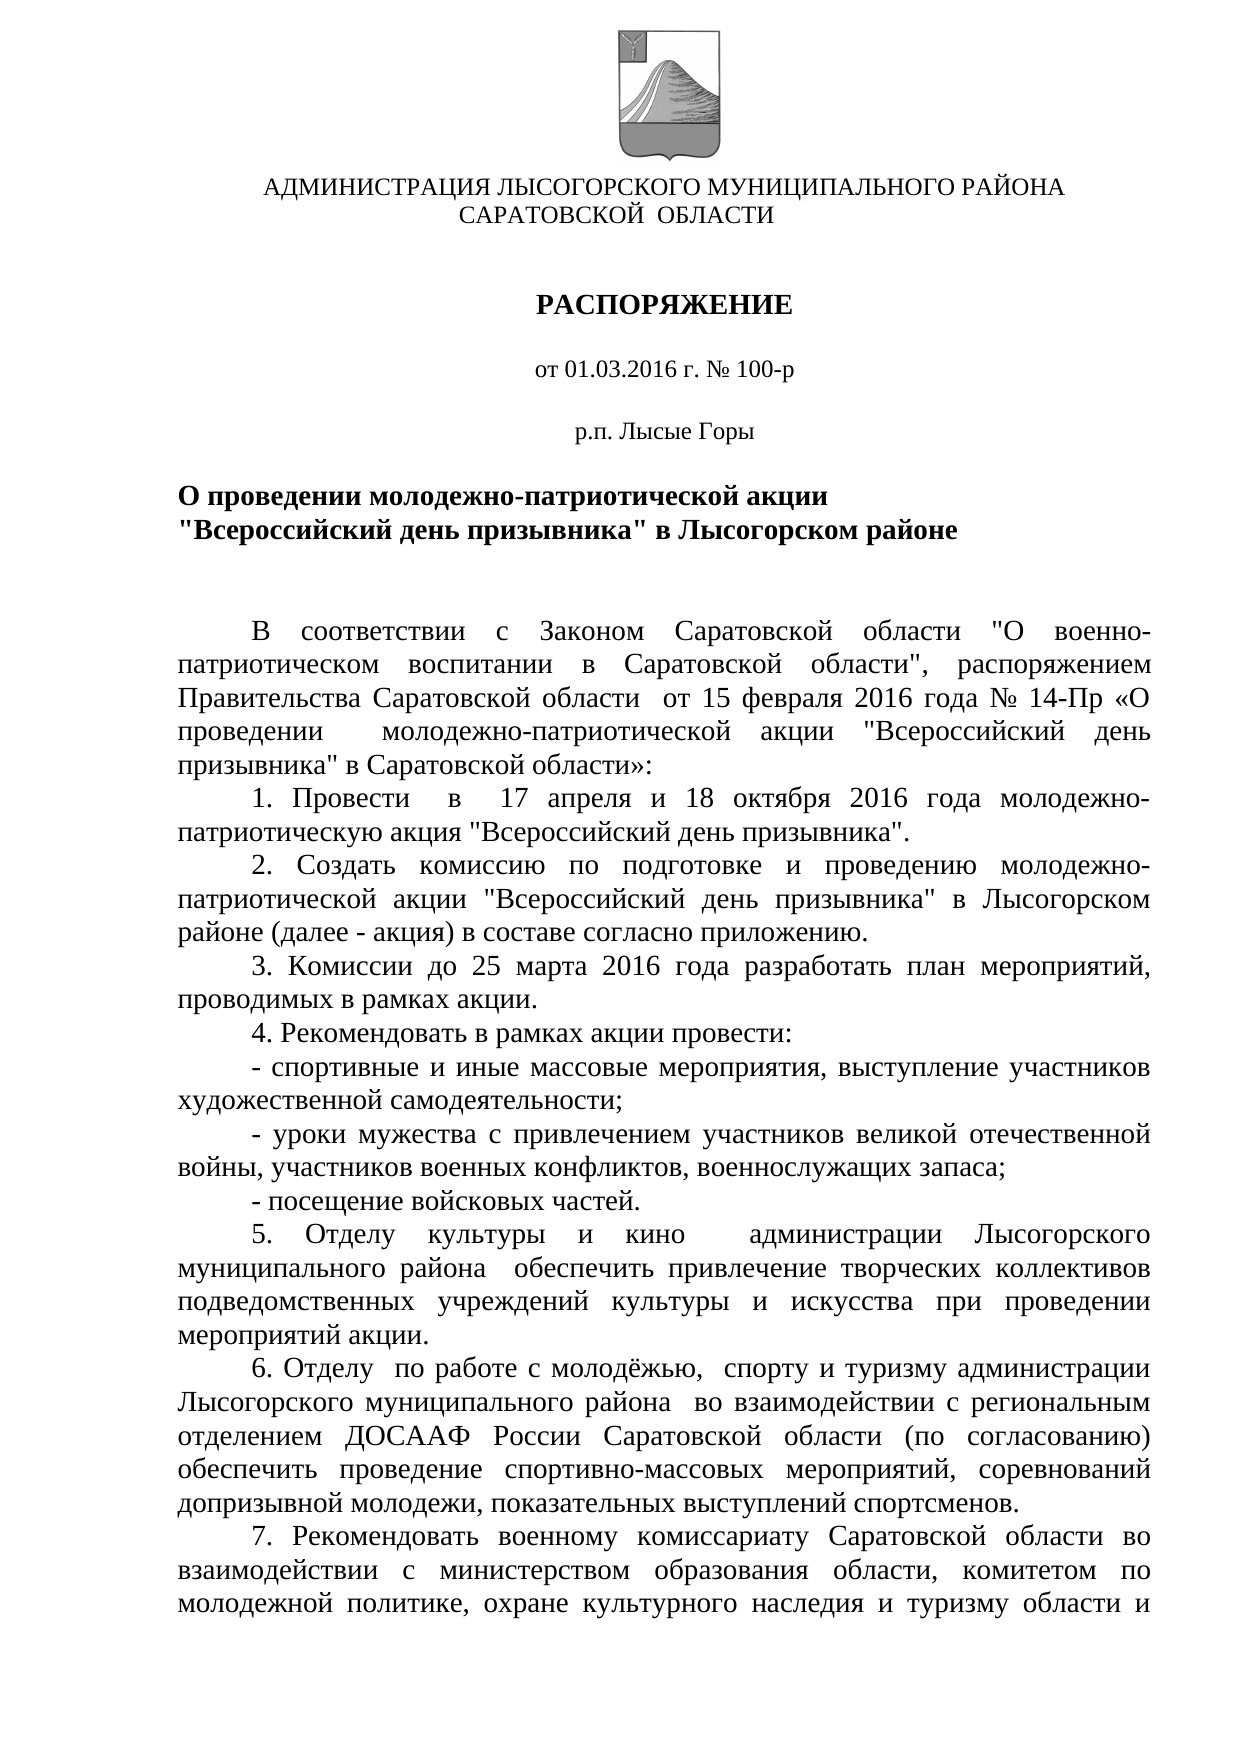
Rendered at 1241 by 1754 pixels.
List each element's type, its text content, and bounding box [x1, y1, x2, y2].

text 6. Отделу по работе с молодёжью, спорту и туризму администрации Лысогорского муниципального района во взаимодействии с региональным отделением ДОСААФ России Саратовской области (по согласованию) обеспечить проведение спортивно-массовых мероприятий, соревнований допризывной молодежи, показательных выступлений спортсменов. [177, 1351, 1152, 1518]
picture [617, 29, 722, 164]
text - уроки мужества с привлечением участников великой отечественной войны, участников военных конфликтов, военнослужащих запаса; [177, 1116, 1152, 1183]
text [177, 1518, 1152, 1619]
text САРАТОВСКОЙ ОБЛАСТИ [402, 201, 1152, 229]
text О проведении молодежно-патриотической акции [177, 478, 1152, 512]
text - посещение войсковых частей. [177, 1183, 1152, 1216]
subtitle РАСПОРЯЖЕНИЕ [177, 287, 1152, 320]
text В соответствии с Законом Саратовской области "О военно-патриотическом воспитании в Саратовской области", распоряжением Правительства Саратовской области от 15 февраля 2016 года № 14-Пр «О проведении молодежно-патриотической акции "Всероссийский день призывника" в Саратовской области»: [177, 613, 1152, 780]
text р.п. Лысые Горы [177, 416, 1152, 445]
text 1. Провести в 17 апреля и 18 октября 2016 года молодежно-патриотическую акция "Всероссийский день призывника". [177, 780, 1152, 847]
text АДМИНИСТРАЦИЯ ЛЫСОГОРСКОГО МУНИЦИПАЛЬНОГО РАЙОНА [177, 172, 1152, 201]
text 2. Создать комиссию по подготовке и проведению молодежно-патриотической акции "Всероссийский день призывника" в Лысогорском районе (далее - акция) в составе согласно приложению. [177, 847, 1152, 948]
text 4. Рекомендовать в рамках акции провести: [177, 1015, 1152, 1049]
text 5. Отделу культуры и кино администрации Лысогорского муниципального района обеспечить привлечение творческих коллективов подведомственных учреждений культуры и искусства при проведении мероприятий акции. [177, 1216, 1152, 1351]
text - спортивные и иные массовые мероприятия, выступление участников художественной самодеятельности; [177, 1049, 1152, 1116]
text 3. Комиссии до 25 марта 2016 года разработать план мероприятий, проводимых в рамках акции. [177, 948, 1152, 1015]
text "Всероссийский день призывника" в Лысогорском районе [177, 512, 1152, 546]
text от 01.03.2016 г. № 100-р [177, 354, 1152, 383]
